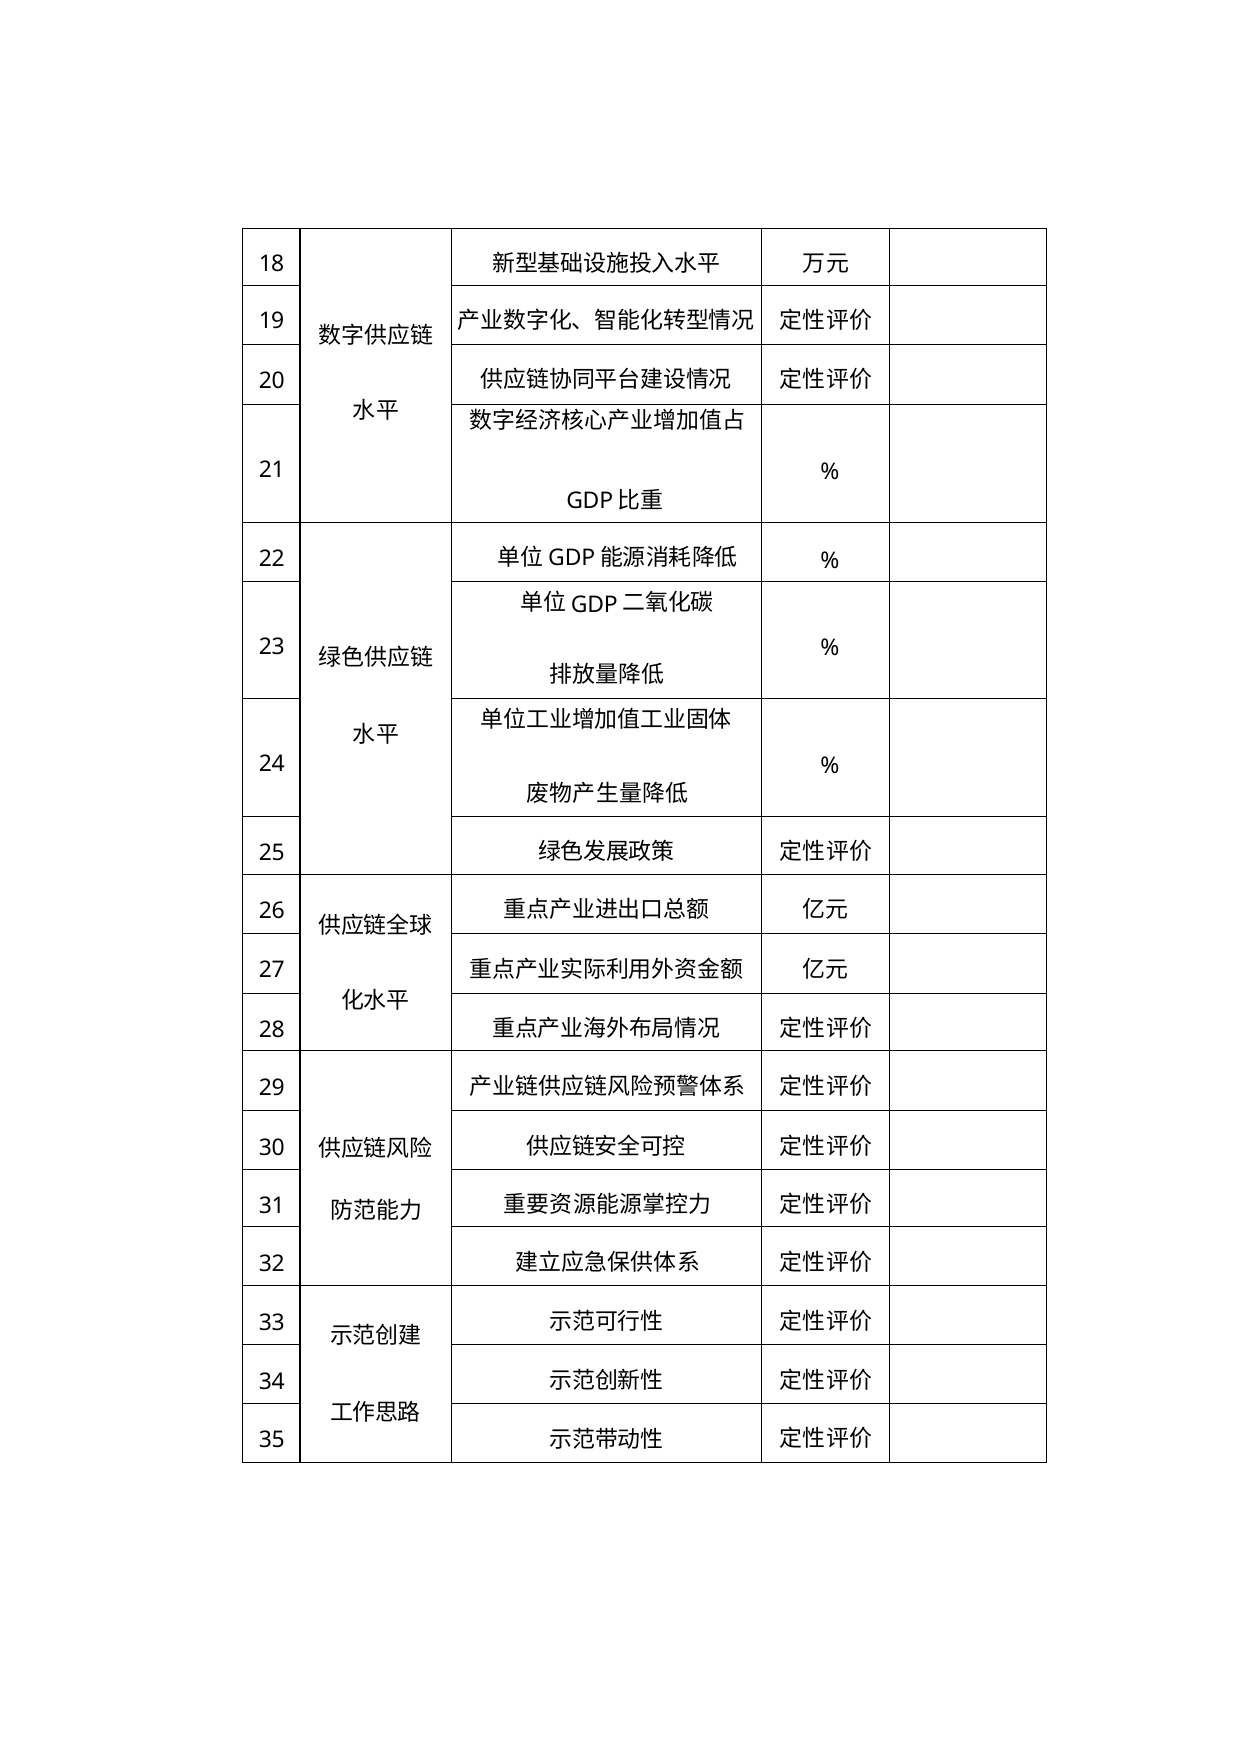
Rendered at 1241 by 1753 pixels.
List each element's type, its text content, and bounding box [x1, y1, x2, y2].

table_header 数字供应链 水平 [301, 229, 451, 522]
table_cell [890, 1051, 1046, 1109]
table_cell 定性评价 [762, 1286, 889, 1344]
table_cell % [762, 405, 889, 522]
table_cell 定性评价 [762, 1345, 889, 1403]
table_cell 30 [243, 1111, 299, 1169]
table_cell 示范创建 工作思路 [301, 1286, 451, 1462]
table_cell 20 [243, 345, 299, 404]
table_cell [890, 582, 1046, 697]
table_cell [890, 405, 1046, 522]
table_cell 产业数字化、智能化转型情况 [452, 286, 761, 344]
table_cell 单位GDP二氧化碳 排放量降低 [452, 582, 761, 697]
table_cell 供应链全球 化水平 [301, 875, 451, 1050]
table_cell 单位GDP能源消耗降低 [452, 523, 761, 581]
table_cell 数字经济核心产业增加值占 GDP比重 [452, 405, 761, 522]
table_cell 建立应急保供体系 [452, 1227, 761, 1285]
table_cell 重点产业实际利用外资金额 [452, 934, 761, 993]
table_cell 示范创新性 [452, 1345, 761, 1403]
table_cell 绿色发展政策 [452, 817, 761, 873]
table_cell 19 [243, 286, 299, 344]
table_cell 示范带动性 [452, 1404, 761, 1462]
table_cell 33 [243, 1286, 299, 1344]
table_cell 34 [243, 1345, 299, 1403]
table_cell 定性评价 [762, 286, 889, 344]
table_cell 29 [243, 1051, 299, 1109]
table_cell 28 [243, 994, 299, 1050]
table_header 18 [243, 229, 299, 285]
table_header [890, 229, 1046, 285]
table_cell 23 [243, 582, 299, 697]
table_cell [890, 1170, 1046, 1226]
table_cell 亿元 [762, 934, 889, 993]
table_cell 绿色供应链 水平 [301, 523, 451, 873]
table_cell [890, 1404, 1046, 1462]
table_cell [890, 1227, 1046, 1285]
table_cell 24 [243, 699, 299, 816]
table_cell [890, 934, 1046, 993]
table_cell 21 [243, 405, 299, 522]
table_cell 定性评价 [762, 1111, 889, 1169]
table_cell [890, 994, 1046, 1050]
table_cell 定性评价 [762, 1051, 889, 1109]
table_cell [890, 1345, 1046, 1403]
table_cell 31 [243, 1170, 299, 1226]
table_cell 26 [243, 875, 299, 933]
table_cell 供应链协同平台建设情况 [452, 345, 761, 404]
table_cell 定性评价 [762, 1170, 889, 1226]
table_cell 亿元 [762, 875, 889, 933]
table_cell % [762, 582, 889, 697]
table_cell [890, 875, 1046, 933]
table_cell 27 [243, 934, 299, 993]
table_cell 22 [243, 523, 299, 581]
table_cell 定性评价 [762, 345, 889, 404]
table_cell [890, 523, 1046, 581]
table_cell [890, 286, 1046, 344]
table_cell 35 [243, 1404, 299, 1462]
table_cell 定性评价 [762, 817, 889, 873]
table_cell [890, 817, 1046, 873]
table_cell [890, 345, 1046, 404]
table_header 新型基础设施投入水平 [452, 229, 761, 285]
table_cell [890, 699, 1046, 816]
table_cell 供应链风险 防范能力 [301, 1051, 451, 1285]
table_cell [890, 1286, 1046, 1344]
table_cell [890, 1111, 1046, 1169]
table_cell 定性评价 [762, 994, 889, 1050]
table_cell 重点产业海外布局情况 [452, 994, 761, 1050]
table_cell 示范可行性 [452, 1286, 761, 1344]
table_cell 重要资源能源掌控力 [452, 1170, 761, 1226]
table_cell % [762, 523, 889, 581]
table_cell % [762, 699, 889, 816]
table_header 万元 [762, 229, 889, 285]
table_cell 产业链供应链风险预警体系 [452, 1051, 761, 1109]
table_cell 32 [243, 1227, 299, 1285]
table_cell 重点产业进出口总额 [452, 875, 761, 933]
table_cell 单位工业增加值工业固体 废物产生量降低 [452, 699, 761, 816]
table_cell 供应链安全可控 [452, 1111, 761, 1169]
table_cell 25 [243, 817, 299, 873]
table_cell 定性评价 [762, 1404, 889, 1462]
table_cell 定性评价 [762, 1227, 889, 1285]
